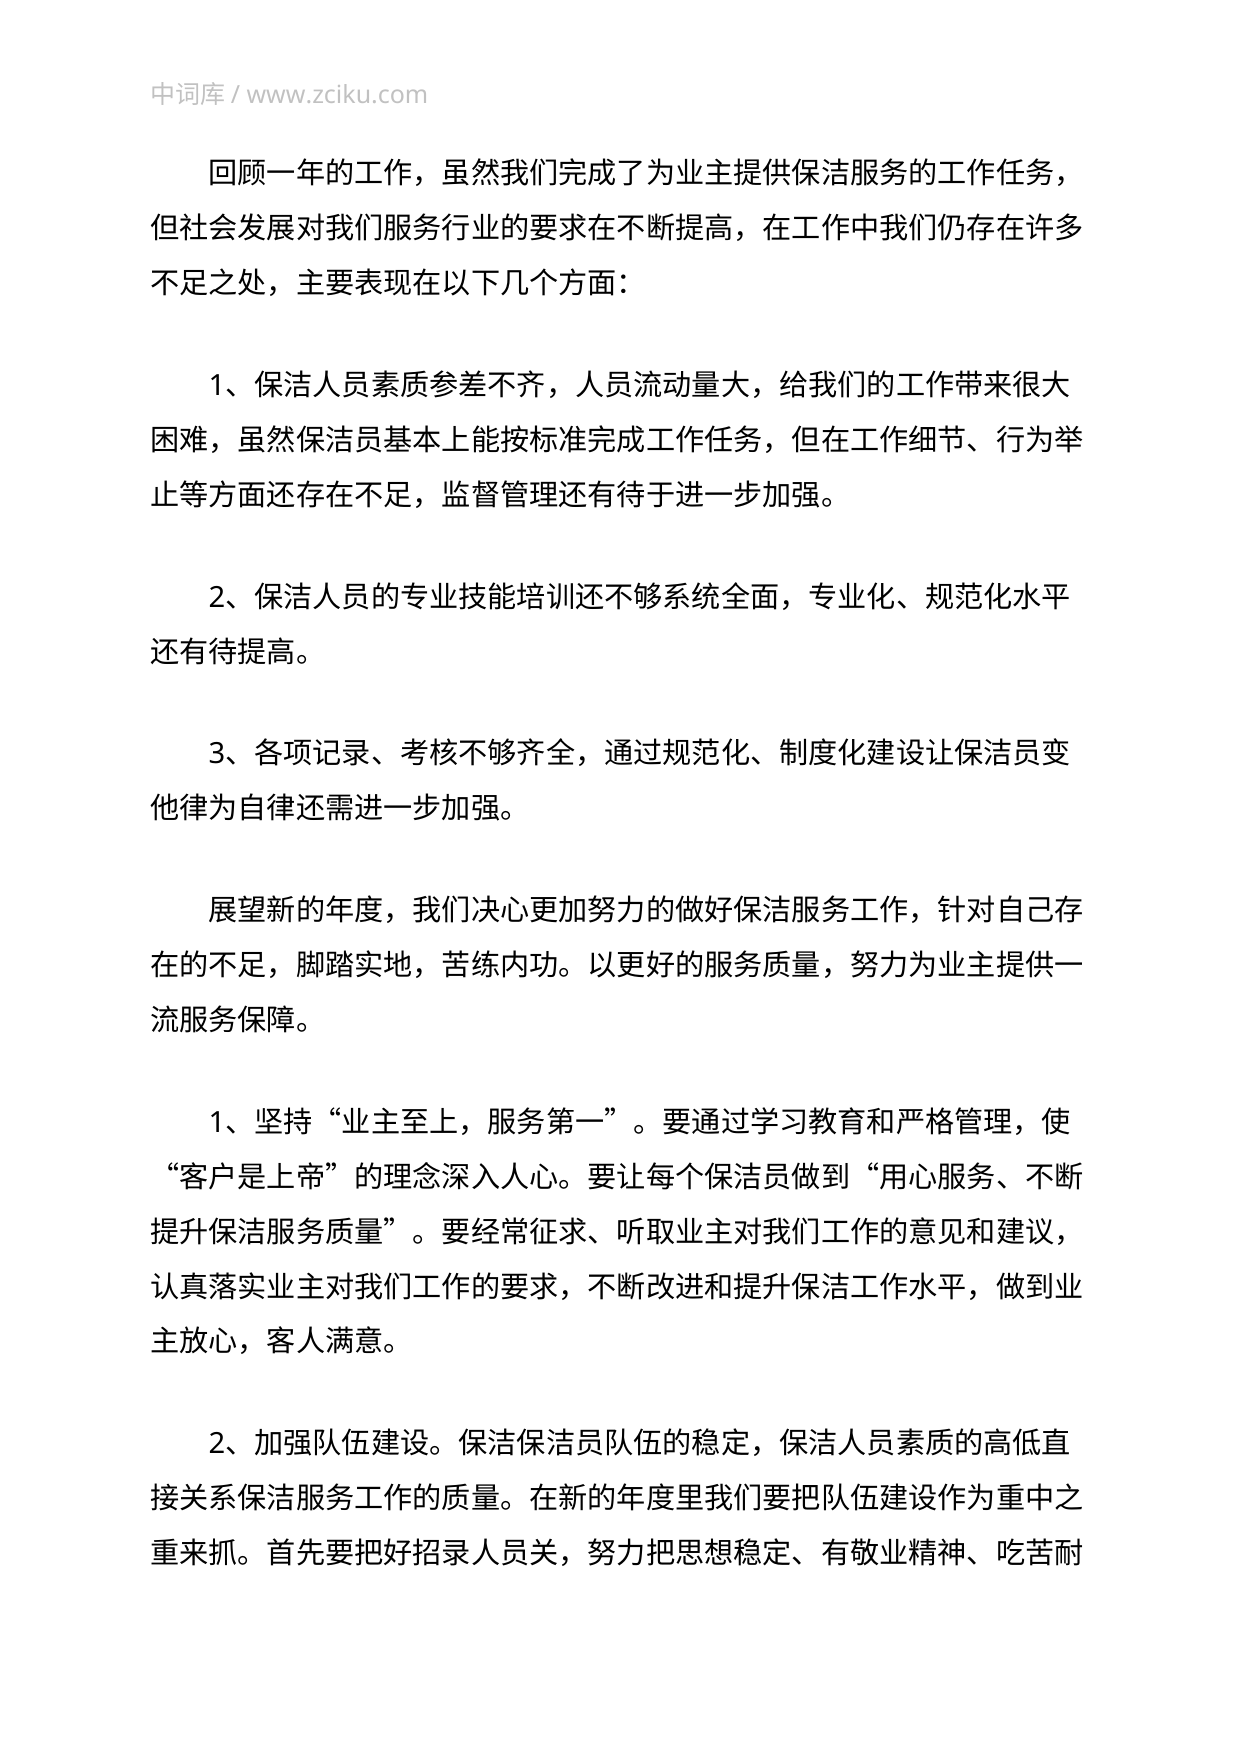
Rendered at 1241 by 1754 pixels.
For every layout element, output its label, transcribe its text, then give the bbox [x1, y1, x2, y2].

text 1、坚持“业主至上，服务第一”。要通过学习教育和严格管理，使“客户是上帝”的理念深入人心。要让每个保洁员做到“用心服务、不断提升保洁服务质量”。要经常征求、听取业主对我们工作的意见和建议，认真落实业主对我们工作的要求，不断改进和提升保洁工作水平，做到业主放心，客人满意。 [150, 1098, 1090, 1360]
text 1、保洁人员素质参差不齐，人员流动量大，给我们的工作带来很大困难，虽然保洁员基本上能按标准完成工作任务，但在工作细节、行为举止等方面还存在不足，监督管理还有待于进一步加强。 [150, 362, 1090, 514]
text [150, 1420, 1090, 1572]
text 2、保洁人员的专业技能培训还不够系统全面，专业化、规范化水平还有待提高。 [150, 573, 1090, 671]
text 回顾一年的工作，虽然我们完成了为业主提供保洁服务的工作任务，但社会发展对我们服务行业的要求在不断提高，在工作中我们仍存在许多不足之处，主要表现在以下几个方面： [150, 150, 1090, 302]
text 3、各项记录、考核不够齐全，通过规范化、制度化建设让保洁员变他律为自律还需进一步加强。 [150, 730, 1090, 827]
text 展望新的年度，我们决心更加努力的做好保洁服务工作，针对自己存在的不足，脚踏实地，苦练内功。以更好的服务质量，努力为业主提供一流服务保障。 [150, 887, 1090, 1039]
